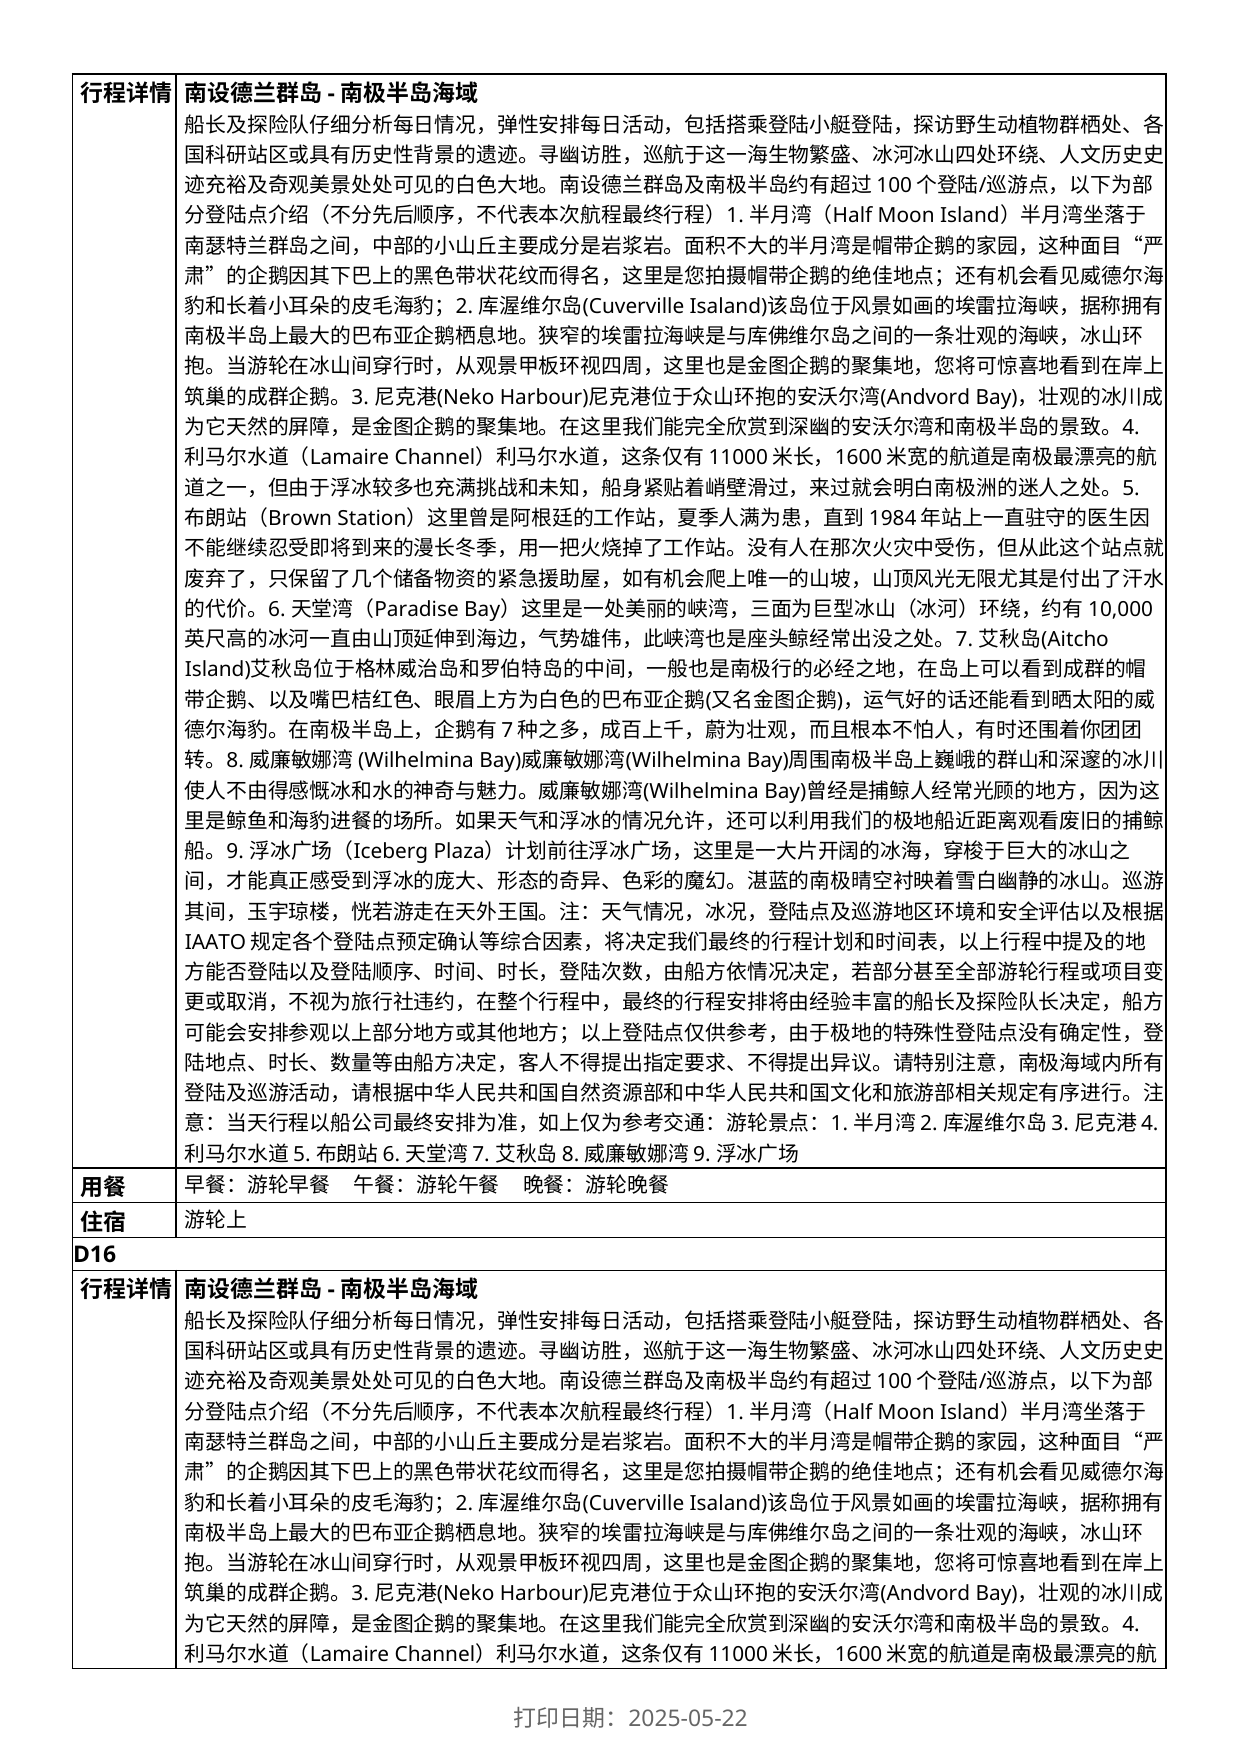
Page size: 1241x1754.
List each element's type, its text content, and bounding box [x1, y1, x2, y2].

table_cell 行程详情 [73, 1271, 175, 1667]
table_cell D16 [73, 1238, 1165, 1269]
table_cell 游轮上 [177, 1203, 1165, 1237]
table_cell 早餐：游轮早餐 午餐：游轮午餐 晚餐：游轮晚餐 [177, 1169, 1165, 1202]
table_cell 住宿 [73, 1203, 175, 1237]
table_cell 用餐 [73, 1169, 175, 1202]
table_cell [177, 1271, 1165, 1667]
table_cell 行程详情 [73, 75, 175, 1167]
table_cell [177, 75, 1165, 1167]
